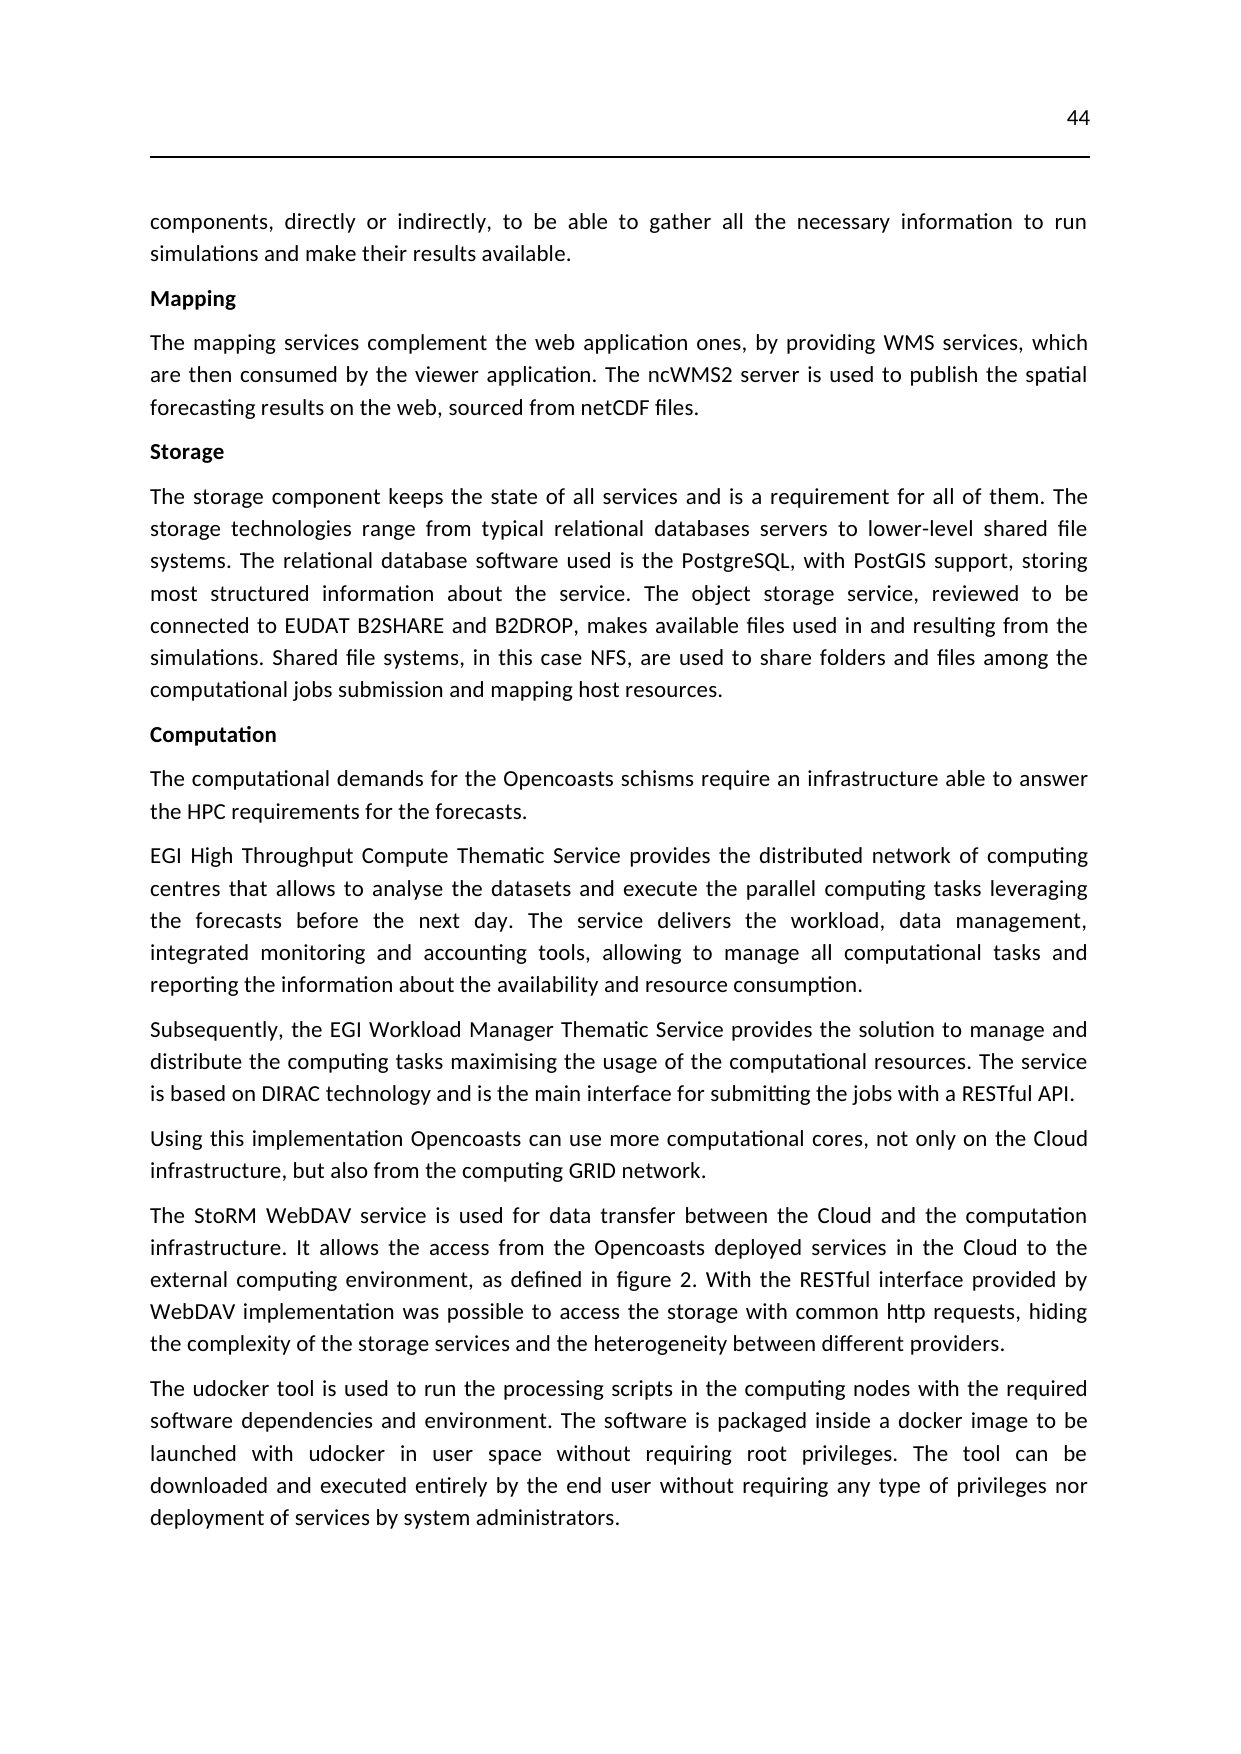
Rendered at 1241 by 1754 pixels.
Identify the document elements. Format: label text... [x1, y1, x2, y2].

text The udocker tool is used to run the processing scripts in the computing nodes with the required software dependencies and environment. The software is packaged inside a docker image to be launched with udocker in user space without requiring root privileges. The tool can be downloaded and executed entirely by the end user without requiring any type of privileges nor deployment of services by system administrators. [150, 1374, 1090, 1531]
text The mapping services complement the web application ones, by providing WMS services, which are then consumed by the viewer application. The ncWMS2 server is used to publish the spatial forecasting results on the web, sourced from netCDF files. [150, 328, 1090, 421]
text The storage component keeps the state of all services and is a requirement for all of them. The storage technologies range from typical relational databases servers to lower-level shared file systems. The relational database software used is the PostgreSQL, with PostGIS support, storing most structured information about the service. The object storage service, reviewed to be connected to EUDAT B2SHARE and B2DROP, makes available files used in and resulting from the simulations. Shared file systems, in this case NFS, are used to share folders and files among the computational jobs submission and mapping host resources. [150, 482, 1090, 703]
text Using this implementation Opencoasts can use more computational cores, not only on the Cloud infrastructure, but also from the computing GRID network. [150, 1124, 1090, 1184]
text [150, 207, 1090, 267]
text The computational demands for the Opencoasts schisms require an infrastructure able to answer the HPC requirements for the forecasts. [150, 764, 1090, 825]
text Mapping [150, 284, 1090, 312]
text Storage [150, 437, 1090, 465]
text Computation [150, 720, 1090, 748]
text EGI High Throughput Compute Thematic Service provides the distributed network of computing centres that allows to analyse the datasets and execute the parallel computing tasks leveraging the forecasts before the next day. The service delivers the workload, data management, integrated monitoring and accounting tools, allowing to manage all computational tasks and reporting the information about the availability and resource consumption. [150, 841, 1090, 998]
text The StoRM WebDAV service is used for data transfer between the Cloud and the computation infrastructure. It allows the access from the Opencoasts deployed services in the Cloud to the external computing environment, as defined in figure 2. With the RESTful interface provided by WebDAV implementation was possible to access the storage with common http requests, hiding the complexity of the storage services and the heterogeneity between different providers. [150, 1201, 1090, 1358]
text Subsequently, the EGI Workload Manager Thematic Service provides the solution to manage and distribute the computing tasks maximising the usage of the computational resources. The service is based on DIRAC technology and is the main interface for submitting the jobs with a RESTful API. [150, 1015, 1090, 1107]
